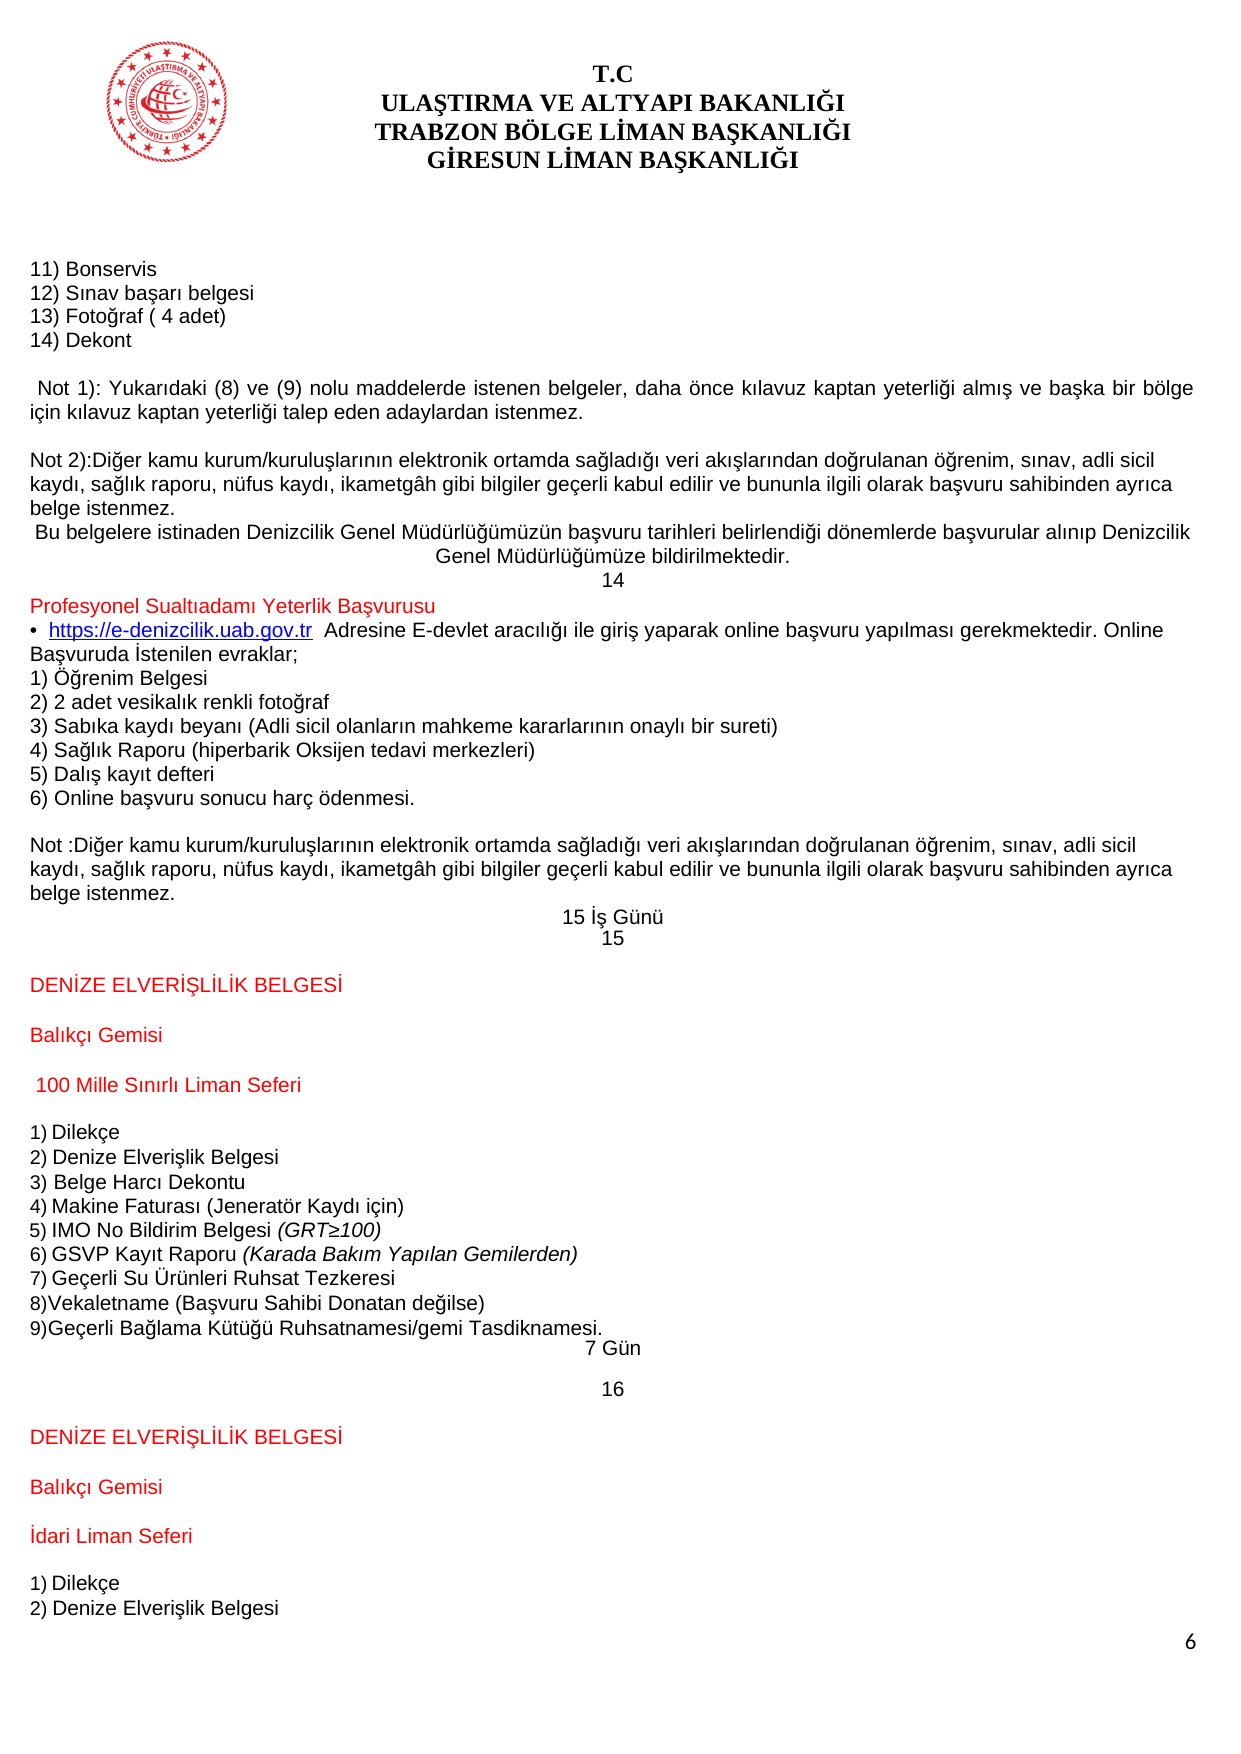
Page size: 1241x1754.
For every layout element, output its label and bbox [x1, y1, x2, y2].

picture [106, 41, 227, 162]
